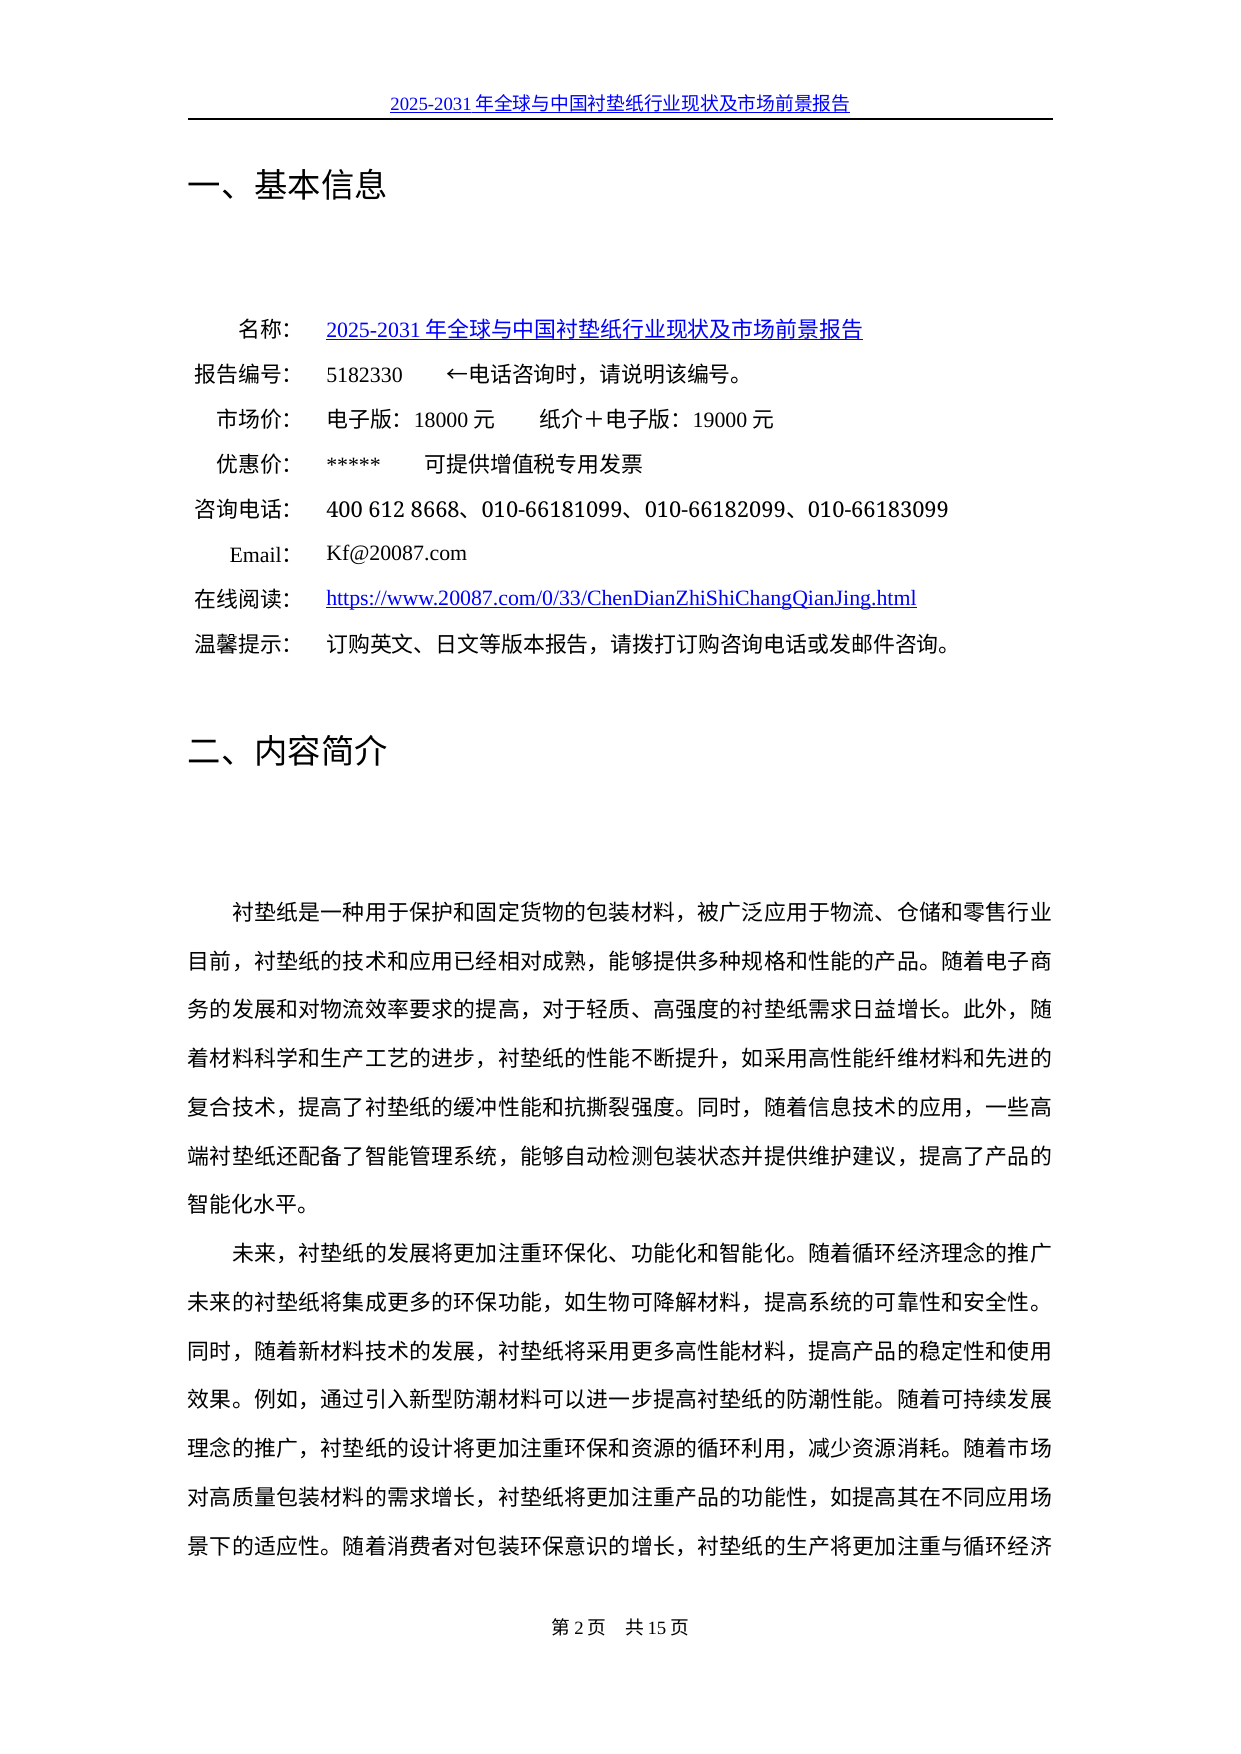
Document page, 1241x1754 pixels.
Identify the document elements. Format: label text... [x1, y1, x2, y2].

table_cell ***** 可提供增值税专用发票 [315, 447, 1073, 492]
title 二、内容简介 [187, 717, 1053, 782]
table_header 名称： [167, 312, 315, 357]
table_cell [315, 582, 1073, 627]
table_cell 市场价： [167, 402, 315, 447]
table_cell 在线阅读： [167, 582, 315, 627]
table_cell 报告编号： [167, 357, 315, 402]
title 一、基本信息 [187, 150, 1053, 215]
table_cell 电子版：18000 元 纸介＋电子版：19000 元 [315, 402, 1073, 447]
table_cell Kf@20087.com [315, 537, 1073, 582]
table_cell 5182330 ←电话咨询时，请说明该编号。 [315, 357, 1073, 402]
table_header 2025-2031年全球与中国衬垫纸行业现状及市场前景报告 [315, 312, 1073, 357]
table_cell 温馨提示： [167, 627, 315, 672]
table_cell 400 612 8668、010-66181099、010-66182099、010-66183099 [315, 492, 1073, 537]
table_cell Email： [167, 537, 315, 582]
table_cell 咨询电话： [167, 492, 315, 537]
table_cell 订购英文、日文等版本报告，请拨打订购咨询电话或发邮件咨询。 [315, 627, 1073, 672]
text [187, 894, 1053, 1561]
table_cell 优惠价： [167, 447, 315, 492]
